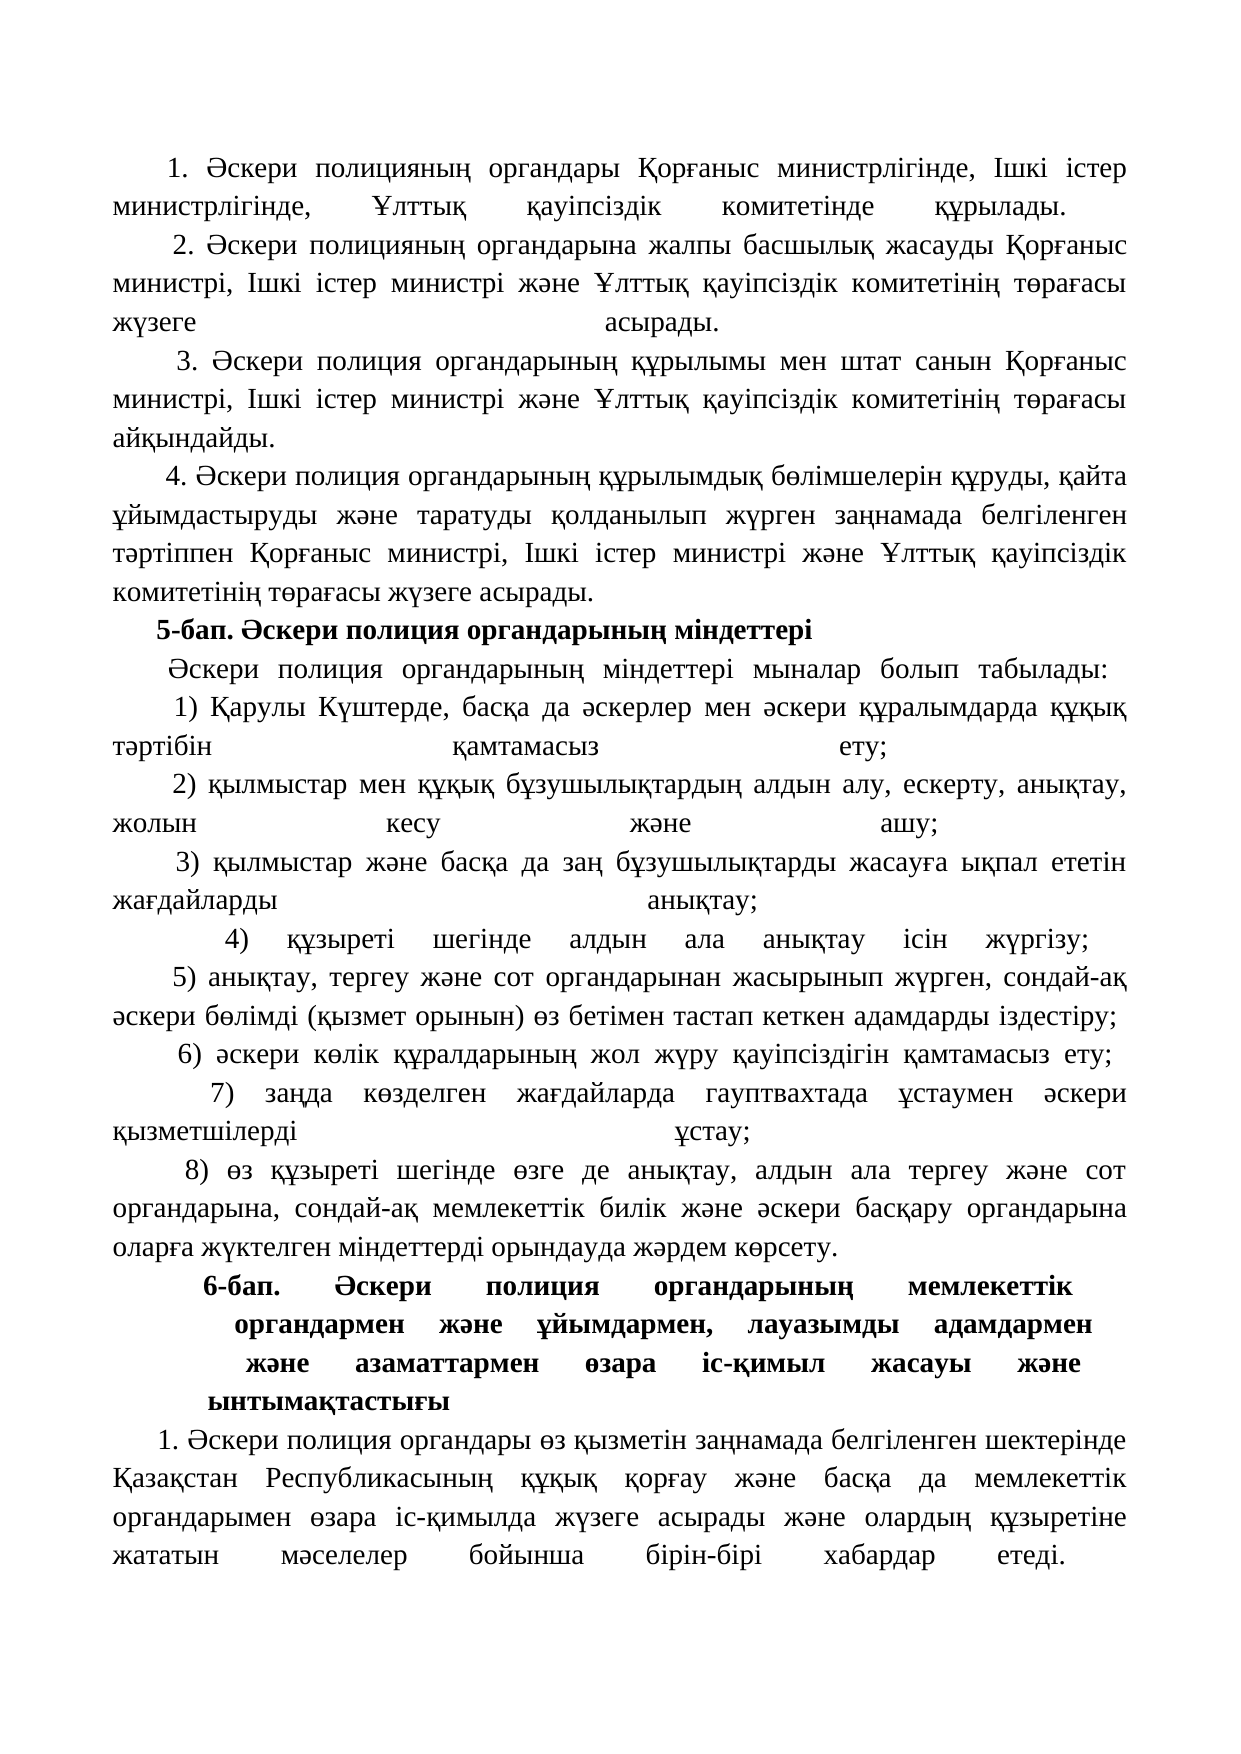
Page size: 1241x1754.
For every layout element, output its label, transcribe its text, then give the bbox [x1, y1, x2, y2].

text 5-бап. Әскери полиция органдарының мiндеттерi [112, 612, 1128, 646]
text 6-бап. Әскери полиция органдарының мемлекеттiк органдармен және ұйымдармен, лауазымды адамдармен және азаматтармен өзара iс-қимыл жасауы және ынтымақтастығы [112, 1268, 1128, 1417]
text Әскери полиция органдарының мiндеттерi мыналар болып табылады: 1) Қарулы Күштерде, басқа да әскерлер мен әскери құралымдарда құқық тәртiбiн қамтамасыз ету; 2) қылмыстар мен құқық бұзушылықтардың алдын алу, ecкерту, анықтау, жолын кесу және ашу; 3) қылмыстар және басқа да заң бұзушылықтарды жасауға ықпал ететiн жағдайларды анықтау; 4) құзыретi шегiнде алдын ала анықтау iсiн жүргiзу; 5) анықтау, тергеу және сот органдарынан жасырынып жүрген, сондай-ақ әскери бөлiмдi (қызмет орынын) өз бетiмен тастап кеткен адамдарды iздестiру; 6) әскери көлiк құралдарының жол жүру қауiпсiздiгiн қамтамасыз ету; 7) заңда көзделген жағдайларда гауптвахтада ұстаумен әскери қызметшiлердi ұстау; 8) өз құзыретi шегiнде өзге де анықтау, алдын ала тергеу және сот органдарына, сондай-ақ мемлекеттiк билiк және әскери басқару органдарына оларға жүктелген мiндеттердi орындауда жәрдем көрсету. [112, 651, 1128, 1263]
text 1. Әскери полицияның органдары Қорғаныс министрлiгiнде, Iшкi iстер министрлiгінде, Ұлттық қауiпсiздiк комитетiнде құрылады. 2. Әскери полицияның органдарына жалпы басшылық жасауды Қорғаныс министрi, Iшкi iстер министрi және Ұлттық қауiпсiздiк комитетiнiң төрағасы жүзеге асырады. 3. Әскери полиция органдарының құрылымы мен штат санын Қорғаныс министрi, Iшкi iстер министрi және Ұлттық қауiпсiздiк комитетiнiң төрағасы айқындайды. 4. Әскери полиция органдарының құрылымдық бөлiмшелерiн құруды, қайта ұйымдастыруды және таратуды қолданылып жүрген заңнамада белгiленген тәртiппен Қорғаныс министрi, Iшкi iстер министрi және Ұлттық қауiпсiздiк комитетiнiң төрағасы жүзеге асырады. [112, 150, 1128, 607]
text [112, 1422, 1128, 1571]
